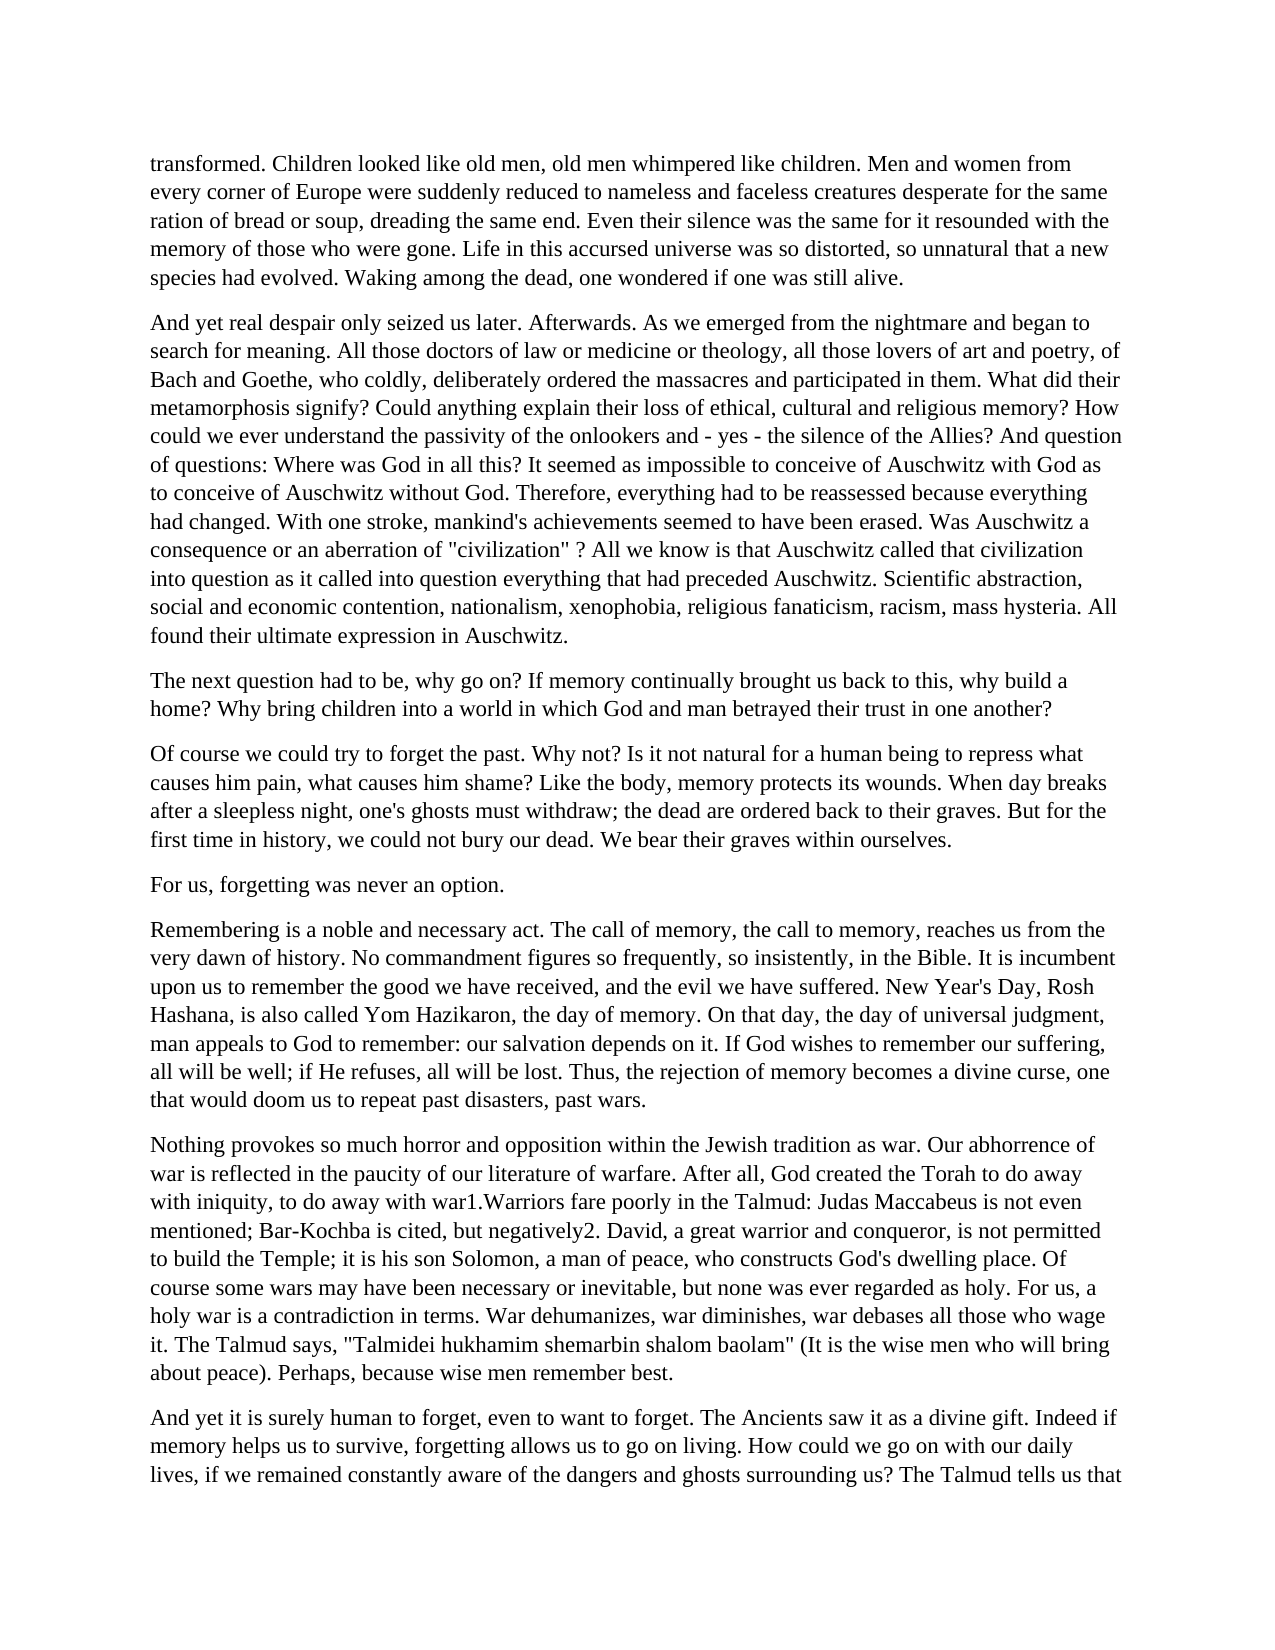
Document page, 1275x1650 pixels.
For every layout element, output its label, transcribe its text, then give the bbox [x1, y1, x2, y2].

text For us, forgetting was never an option. [150, 871, 1125, 897]
text Remembering is a noble and necessary act. The call of memory, the call to memory, reaches us from the very dawn of history. No commandment figures so frequently, so insistently, in the Bible. It is incumbent upon us to remember the good we have received, and the evil we have suffered. New Year's Day, Rosh Hashana, is also called Yom Hazikaron, the day of memory. On that day, the day of universal judgment, man appeals to God to remember: our salvation depends on it. If God wishes to remember our suffering, all will be well; if He refuses, all will be lost. Thus, the rejection of memory becomes a divine curse, one that would doom us to repeat past disasters, past wars. [150, 916, 1125, 1113]
text The next question had to be, why go on? If memory continually brought us back to this, why build a home? Why bring children into a world in which God and man betrayed their trust in one another? [150, 667, 1125, 722]
text Of course we could try to forget the past. Why not? Is it not natural for a human being to repress what causes him pain, what causes him shame? Like the body, memory protects its wounds. When day breaks after a sleepless night, one's ghosts must withdraw; the dead are ordered back to their graves. But for the first time in history, we could not bury our dead. We bear their graves within ourselves. [150, 740, 1125, 852]
text Nothing provokes so much horror and opposition within the Jewish tradition as war. Our abhorrence of war is reflected in the paucity of our literature of warfare. After all, God created the Torah to do away with iniquity, to do away with war1.Warriors fare poorly in the Talmud: Judas Maccabeus is not even mentioned; Bar-Kochba is cited, but negatively2. David, a great warrior and conqueror, is not permitted to build the Temple; it is his son Solomon, a man of peace, who constructs God's dwelling place. Of course some wars may have been necessary or inevitable, but none was ever regarded as holy. For us, a holy war is a contradiction in terms. War dehumanizes, war diminishes, war debases all those who wage it. The Talmud says, "Talmidei hukhamim shemarbin shalom baolam" (It is the wise men who will bring about peace). Perhaps, because wise men remember best. [150, 1132, 1125, 1385]
text And yet real despair only seized us later. Afterwards. As we emerged from the nightmare and began to search for meaning. All those doctors of law or medicine or theology, all those lovers of art and poetry, of Bach and Goethe, who coldly, deliberately ordered the massacres and participated in them. What did their metamorphosis signify? Could anything explain their loss of ethical, cultural and religious memory? How could we ever understand the passivity of the onlookers and - yes - the silence of the Allies? And question of questions: Where was God in all this? It seemed as impossible to conceive of Auschwitz with God as to conceive of Auschwitz without God. Therefore, everything had to be reassessed because everything had changed. With one stroke, mankind's achievements seemed to have been erased. Was Auschwitz a consequence or an aberration of "civilization" ? All we know is that Auschwitz called that civilization into question as it called into question everything that had preceded Auschwitz. Scientific abstraction, social and economic contention, nationalism, xenophobia, religious fanaticism, racism, mass hysteria. All found their ultimate expression in Auschwitz. [150, 309, 1125, 648]
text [150, 1404, 1125, 1487]
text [150, 150, 1125, 290]
